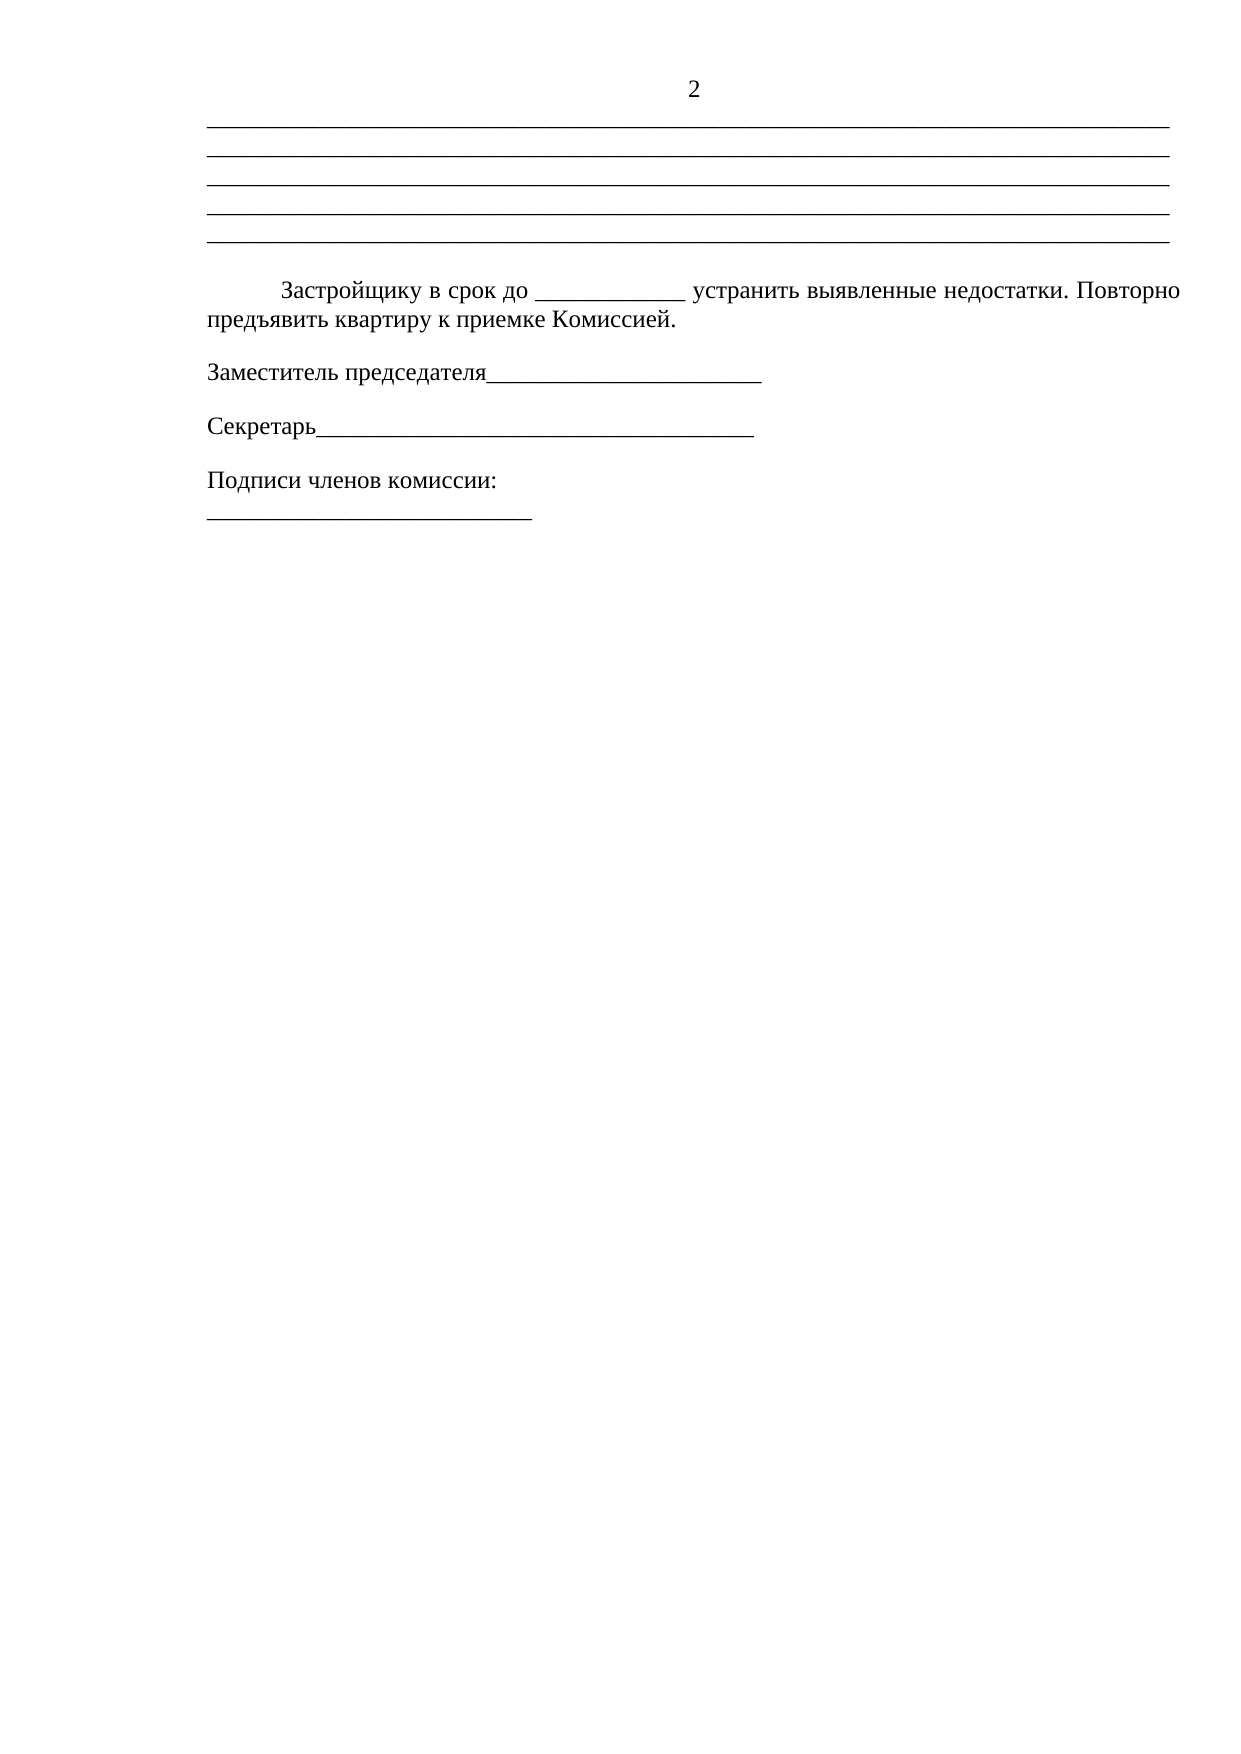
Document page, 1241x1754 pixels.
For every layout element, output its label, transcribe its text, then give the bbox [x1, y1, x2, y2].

text __________________________ [207, 494, 1181, 523]
text Подписи членов комиссии: [207, 465, 1181, 494]
text _____________________________________________________________________________ [207, 102, 1181, 131]
text _____________________________________________________________________________ [207, 160, 1181, 189]
text Секретарь___________________________________ [207, 411, 1181, 440]
text Застройщику в срок до ____________ устранить выявленные недостатки. Повторно предъявить квартиру к приемке Комиссией. [207, 275, 1181, 332]
text _____________________________________________________________________________ [207, 131, 1181, 160]
text _____________________________________________________________________________ [207, 189, 1181, 217]
text Заместитель председателя______________________ [207, 357, 1181, 386]
text _____________________________________________________________________________ [207, 217, 1181, 246]
